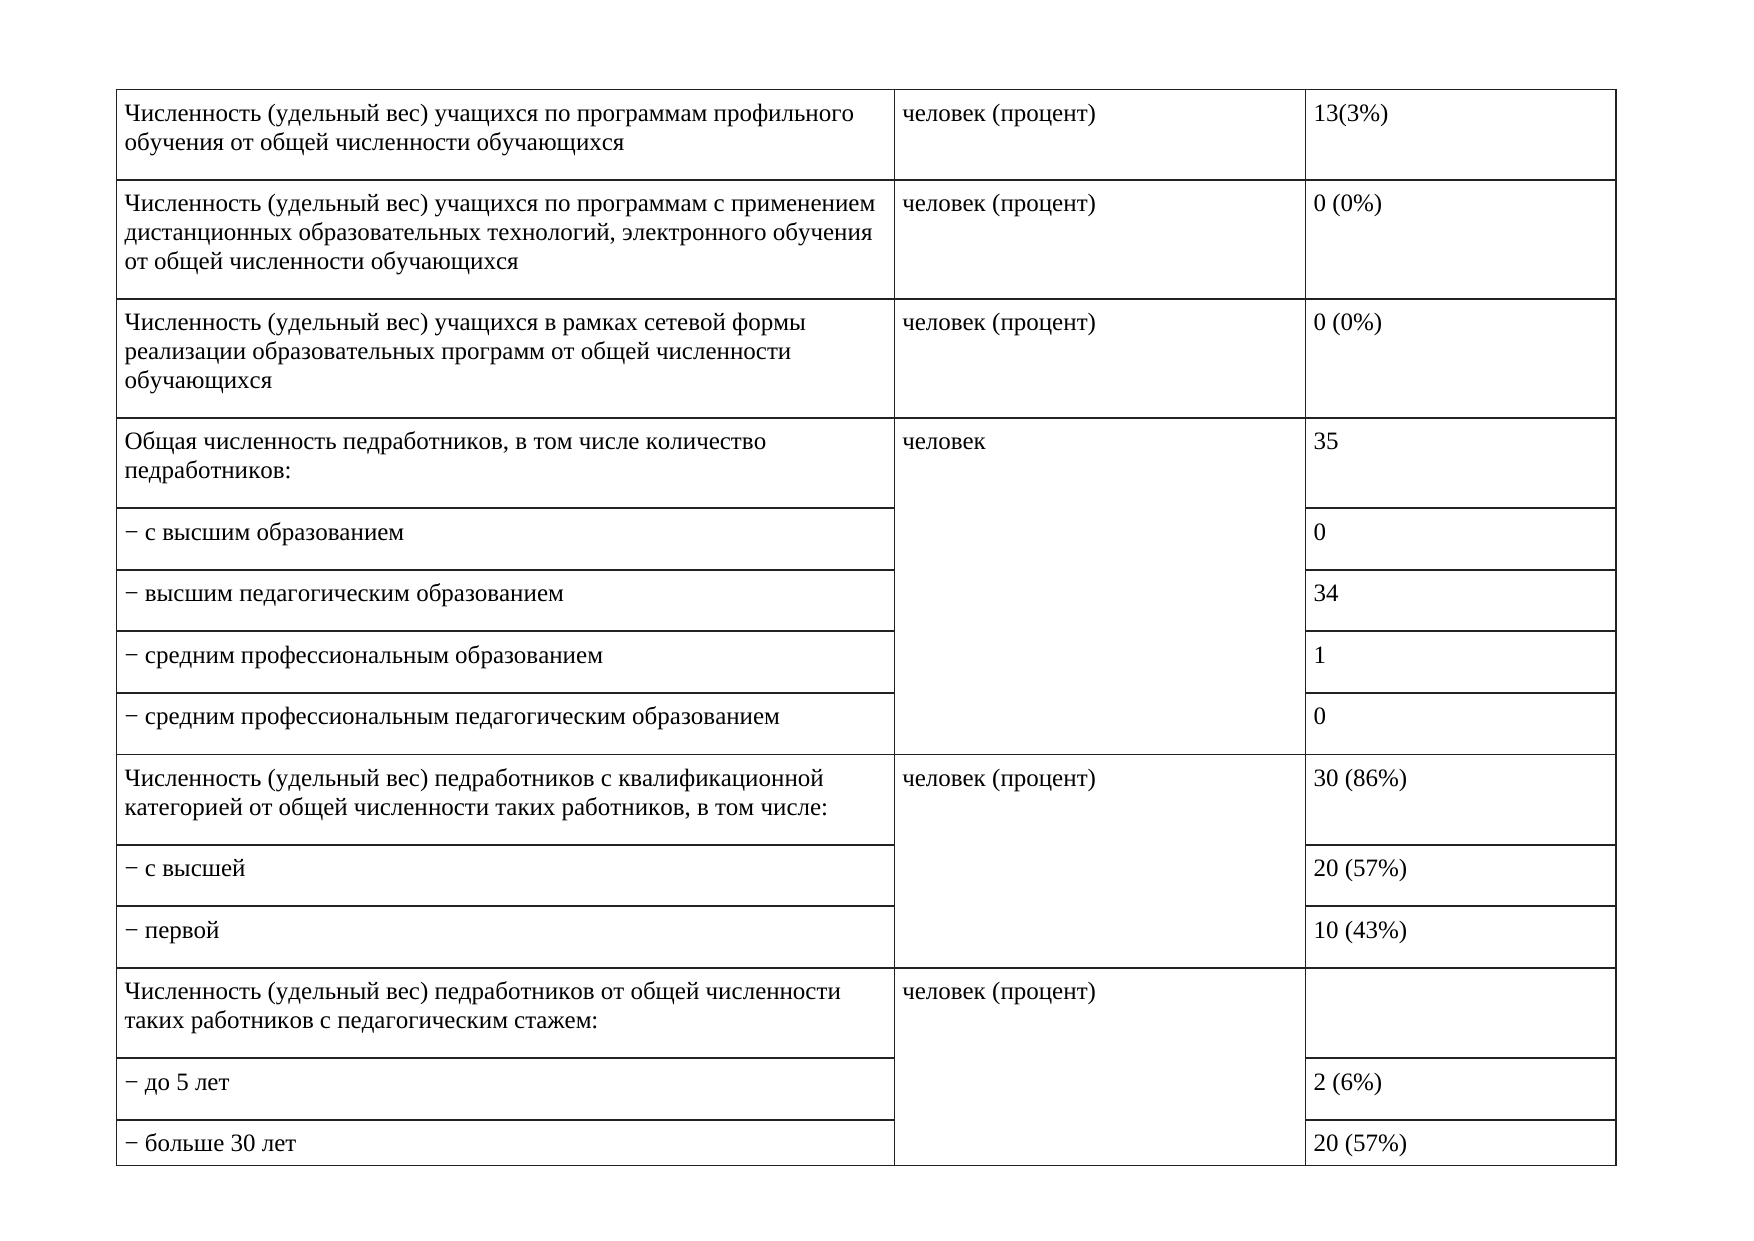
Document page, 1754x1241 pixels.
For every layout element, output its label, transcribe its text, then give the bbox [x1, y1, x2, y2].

table_cell Общая численность педработников, в том числе количество педработников: [117, 419, 894, 507]
table_cell 20 (57%) [1306, 1121, 1615, 1165]
table_cell 34 [1306, 571, 1615, 630]
table_cell − средним профессиональным образованием [117, 632, 894, 692]
table_cell 0 [1306, 694, 1615, 753]
table_cell 30 (86%) [1306, 755, 1615, 844]
table_cell 2 (6%) [1306, 1059, 1615, 1119]
table_cell − высшим педагогическим образованием [117, 571, 894, 630]
table_cell − средним профессиональным педагогическим образованием [117, 694, 894, 753]
table_cell − до 5 лет [117, 1059, 894, 1119]
table_cell − с высшим образованием [117, 509, 894, 569]
table_cell 10 (43%) [1306, 907, 1615, 967]
table_cell [1306, 969, 1615, 1057]
table_cell − с высшей [117, 846, 894, 905]
table_cell Численность (удельный вес) педработников с квалификационной категорией от общей численности таких работников, в том числе: [117, 755, 894, 844]
table_cell Численность (удельный вес) педработников от общей численности таких работников с педагогическим стажем: [117, 969, 894, 1057]
table_cell Численность (удельный вес) учащихся по программам профильного обучения от общей численности обучающихся [117, 90, 894, 179]
table_cell 0 (0%) [1306, 300, 1615, 417]
table_cell человек [895, 419, 1305, 753]
table_cell 35 [1306, 419, 1615, 507]
table_cell Численность (удельный вес) учащихся по программам с применением дистанционных образовательных технологий, электронного обучения от общей численности обучающихся [117, 181, 894, 298]
table_cell Численность (удельный вес) учащихся в рамках сетевой формы реализации образовательных программ от общей численности обучающихся [117, 300, 894, 417]
table_cell человек (процент) [895, 90, 1305, 179]
table_cell человек (процент) [895, 755, 1305, 967]
table_cell − больше 30 лет [117, 1121, 894, 1165]
table_cell 20 (57%) [1306, 846, 1615, 905]
table_cell 0 [1306, 509, 1615, 569]
table_cell человек (процент) [895, 969, 1305, 1165]
table_cell 1 [1306, 632, 1615, 692]
table_cell человек (процент) [895, 300, 1305, 417]
table_cell 13(3%) [1306, 90, 1615, 179]
table_cell человек (процент) [895, 181, 1305, 298]
table_cell 0 (0%) [1306, 181, 1615, 298]
table_cell − первой [117, 907, 894, 967]
